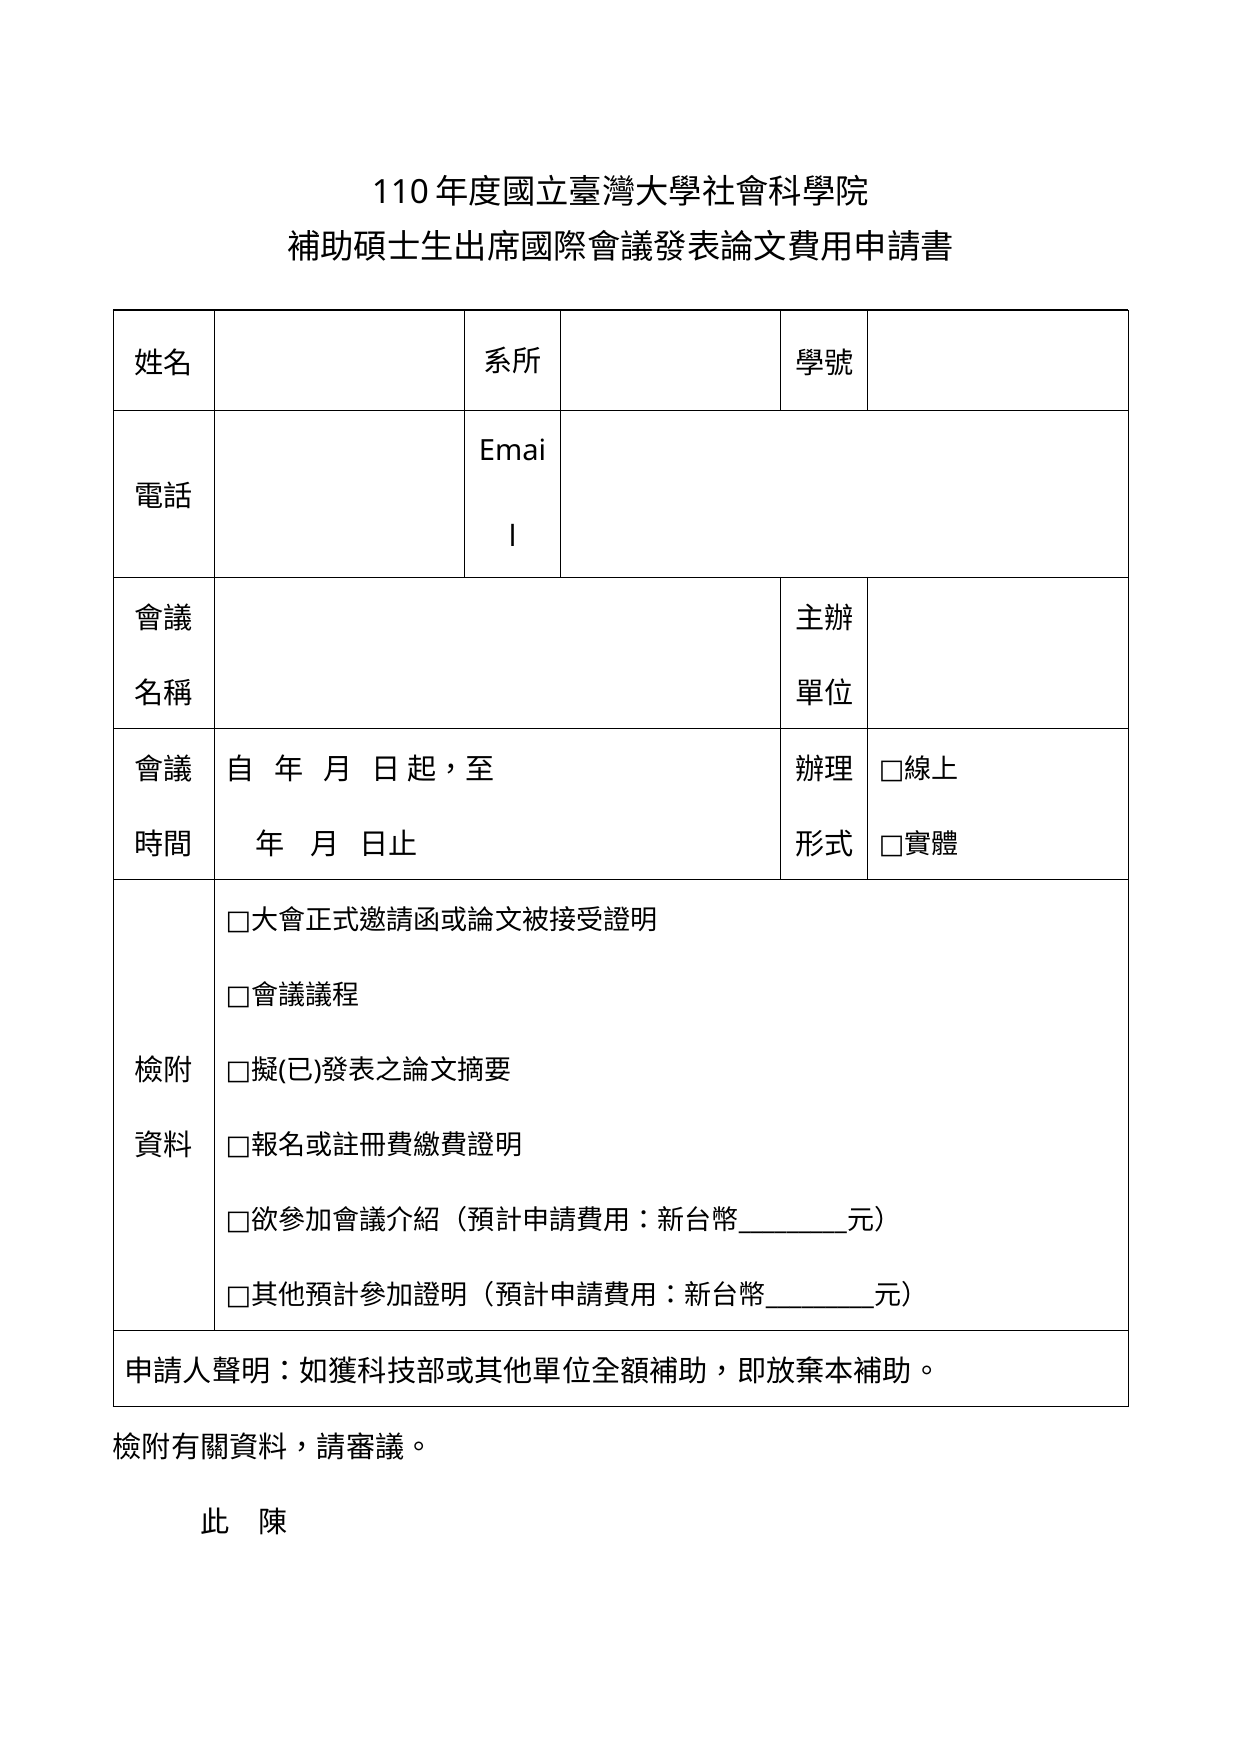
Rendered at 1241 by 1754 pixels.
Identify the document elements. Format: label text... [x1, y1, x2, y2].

table_cell 主辦單位 [781, 578, 867, 728]
table_header [868, 311, 1128, 410]
table_cell [561, 411, 1128, 577]
table_cell □線上 □實體 [868, 729, 1128, 879]
table_header [561, 311, 780, 410]
table_header 系所 [465, 311, 560, 410]
table_header 學號 [781, 311, 867, 410]
table_cell 檢附資料 [114, 880, 214, 1330]
text 補助碩士生出席國際會議發表論文費用申請書 [112, 220, 1128, 268]
table_cell 會議時間 [114, 729, 214, 879]
table_cell 申請人聲明：如獲科技部或其他單位全額補助，即放棄本補助。 [114, 1331, 1128, 1406]
table_header [215, 311, 464, 410]
table_cell [868, 578, 1128, 728]
table_header 姓名 [114, 311, 214, 410]
table_cell □大會正式邀請函或論文被接受證明 □會議議程 □擬(已)發表之論文摘要 □報名或註冊費繳費證明 □欲參加會議介紹（預計申請費用：新台幣_________元） □其他預計參加證明（預計申請費用：新台幣_________元） [215, 880, 1128, 1330]
table_cell 電話 [114, 411, 214, 577]
text 110年度國立臺灣大學社會科學院 [112, 164, 1128, 213]
table_cell 會議名稱 [114, 578, 214, 728]
table_cell [215, 578, 780, 728]
text 檢附有關資料，請審議。 [112, 1407, 1128, 1482]
table_cell 辦理形式 [781, 729, 867, 879]
table_cell 自 年 月 日 起，至 年 月 日止 [215, 729, 780, 879]
table_cell [215, 411, 464, 577]
text 此 陳 [112, 1482, 1128, 1557]
table_cell Email [465, 411, 560, 577]
